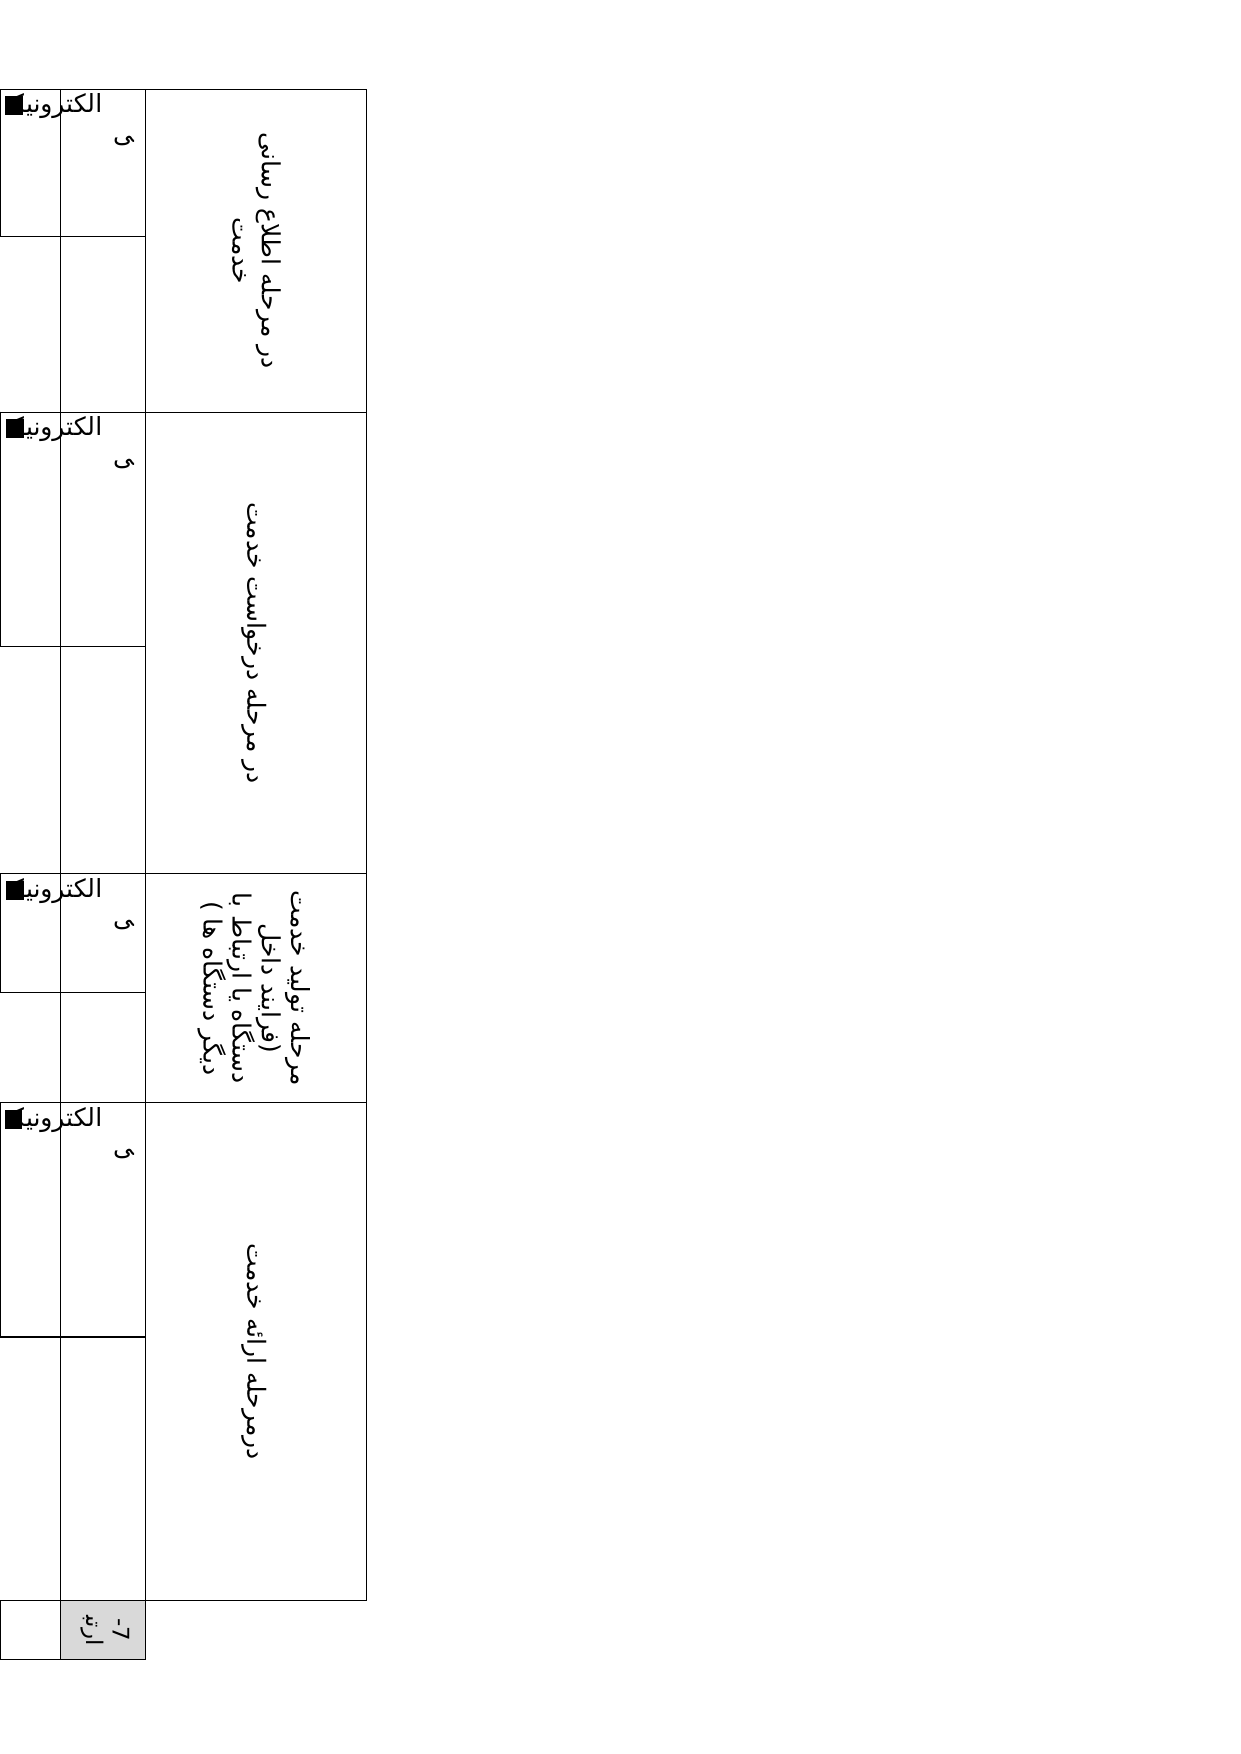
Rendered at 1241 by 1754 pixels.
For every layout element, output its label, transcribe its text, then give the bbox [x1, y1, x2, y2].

table_cell مرحله تولید خدمت (فرایند داخل دستگاه یا ارتباط با دیگر دستگاه ها ) [146, 874, 366, 1102]
table_cell درمرحله ارائه خدمت [146, 1103, 366, 1600]
table_cell الکترونیکی [61, 874, 145, 992]
table_cell در مرحله اطلاع رسانی خدمت [146, 90, 366, 412]
table_cell الکترونیکی [61, 1103, 145, 1336]
table_cell در مرحله درخواست خدمت [146, 413, 366, 873]
table_cell الکترونیکی [61, 413, 145, 646]
table_cell الکترونیکی [61, 90, 145, 236]
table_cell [61, 1601, 145, 1659]
